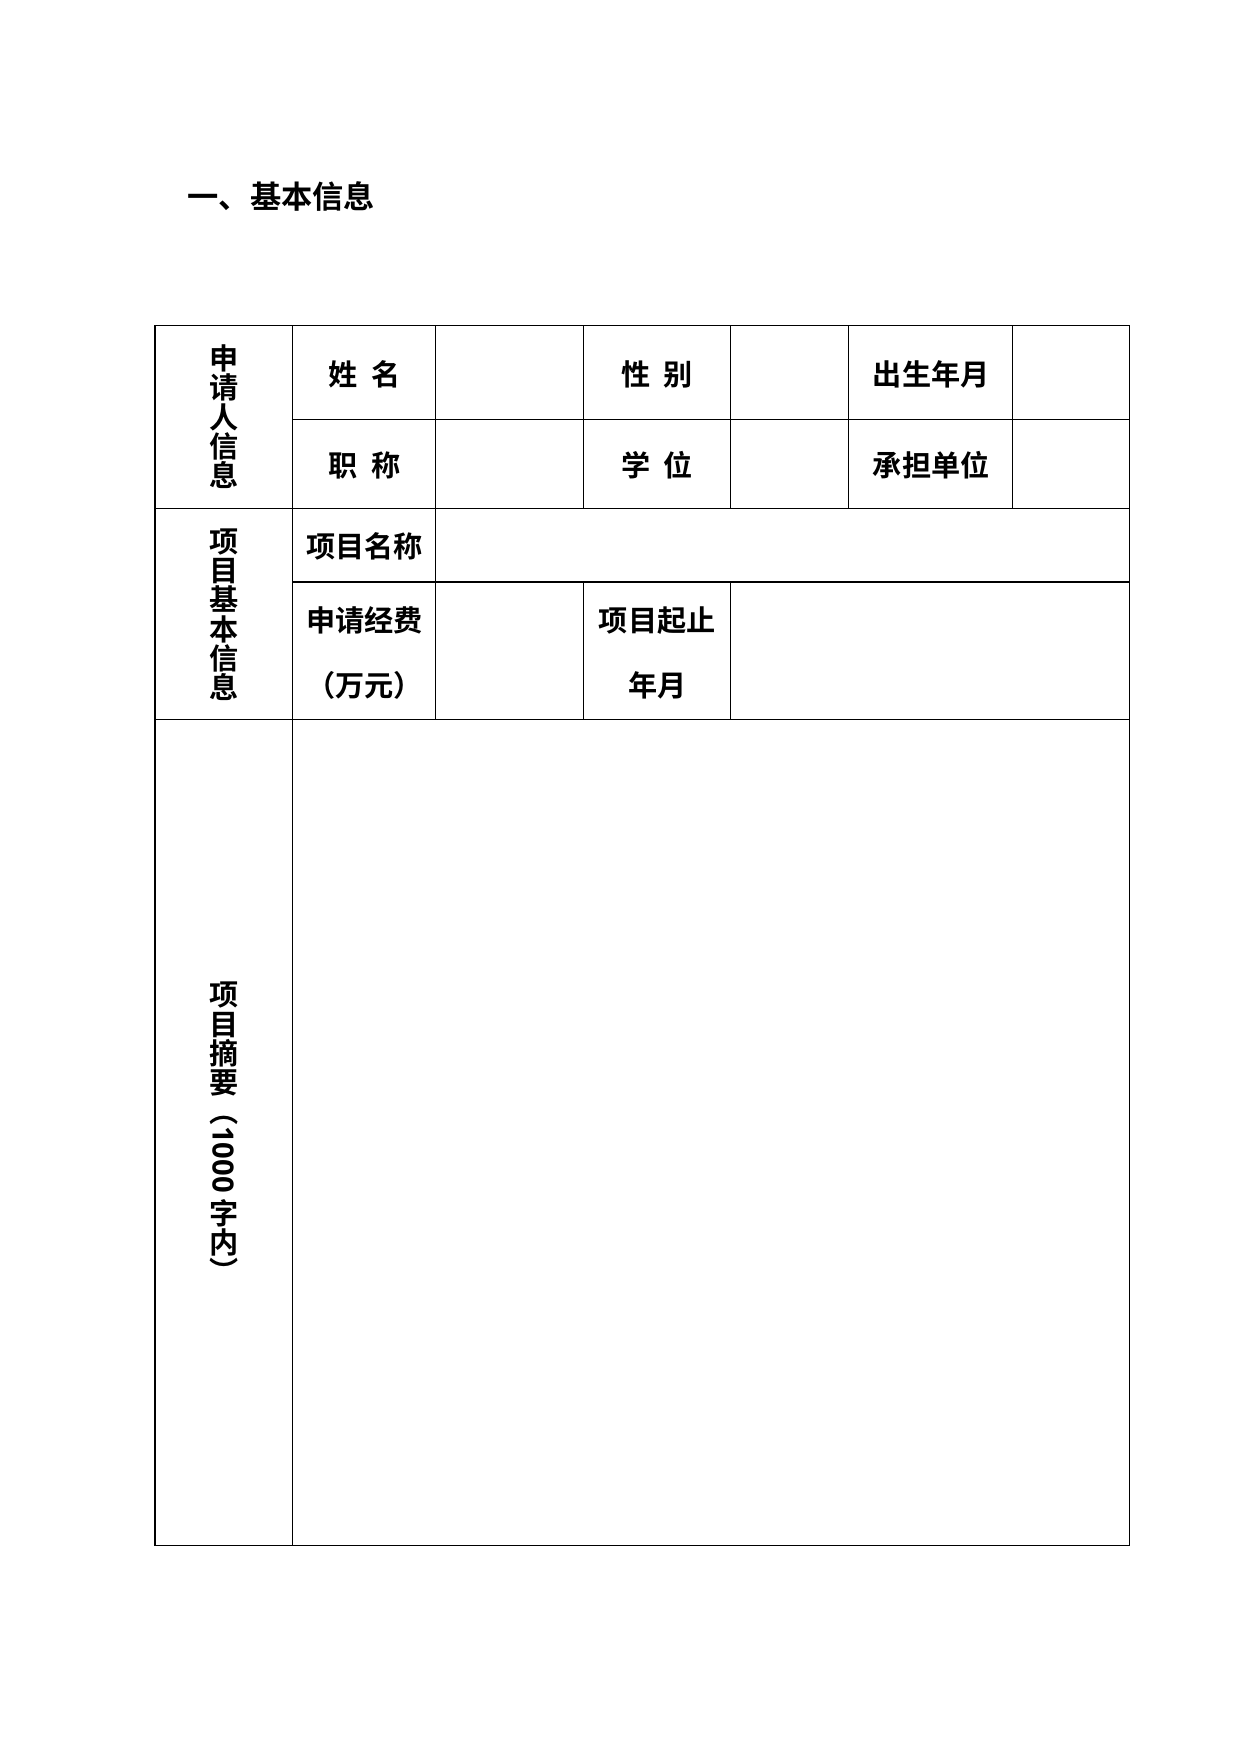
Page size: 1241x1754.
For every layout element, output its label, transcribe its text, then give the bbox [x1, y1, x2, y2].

table_header 性 别 [584, 326, 730, 419]
table_header 出生年月 [849, 326, 1012, 419]
table_cell [436, 509, 1129, 581]
table_cell 项目基本信息 [156, 509, 292, 719]
table_cell [436, 420, 583, 508]
table_cell [731, 583, 1129, 719]
subtitle 一、基本信息 [187, 162, 1053, 227]
table_cell [293, 720, 1129, 1545]
table_cell 申请经费 （万元） [293, 583, 435, 719]
table_header 姓 名 [293, 326, 435, 419]
table_cell 承担单位 [849, 420, 1012, 508]
table_cell 项目起止年月 [584, 583, 730, 719]
table_cell 项目名称 [293, 509, 435, 581]
table_cell [731, 420, 848, 508]
table_cell 学 位 [584, 420, 730, 508]
table_cell 职 称 [293, 420, 435, 508]
table_header [731, 326, 848, 419]
table_header [1013, 326, 1129, 419]
table_header [436, 326, 583, 419]
table_cell [436, 583, 583, 719]
table_cell [1013, 420, 1129, 508]
table_cell 项目摘要（1000字内） [156, 720, 292, 1545]
table_header 申请人信息 [156, 326, 292, 508]
